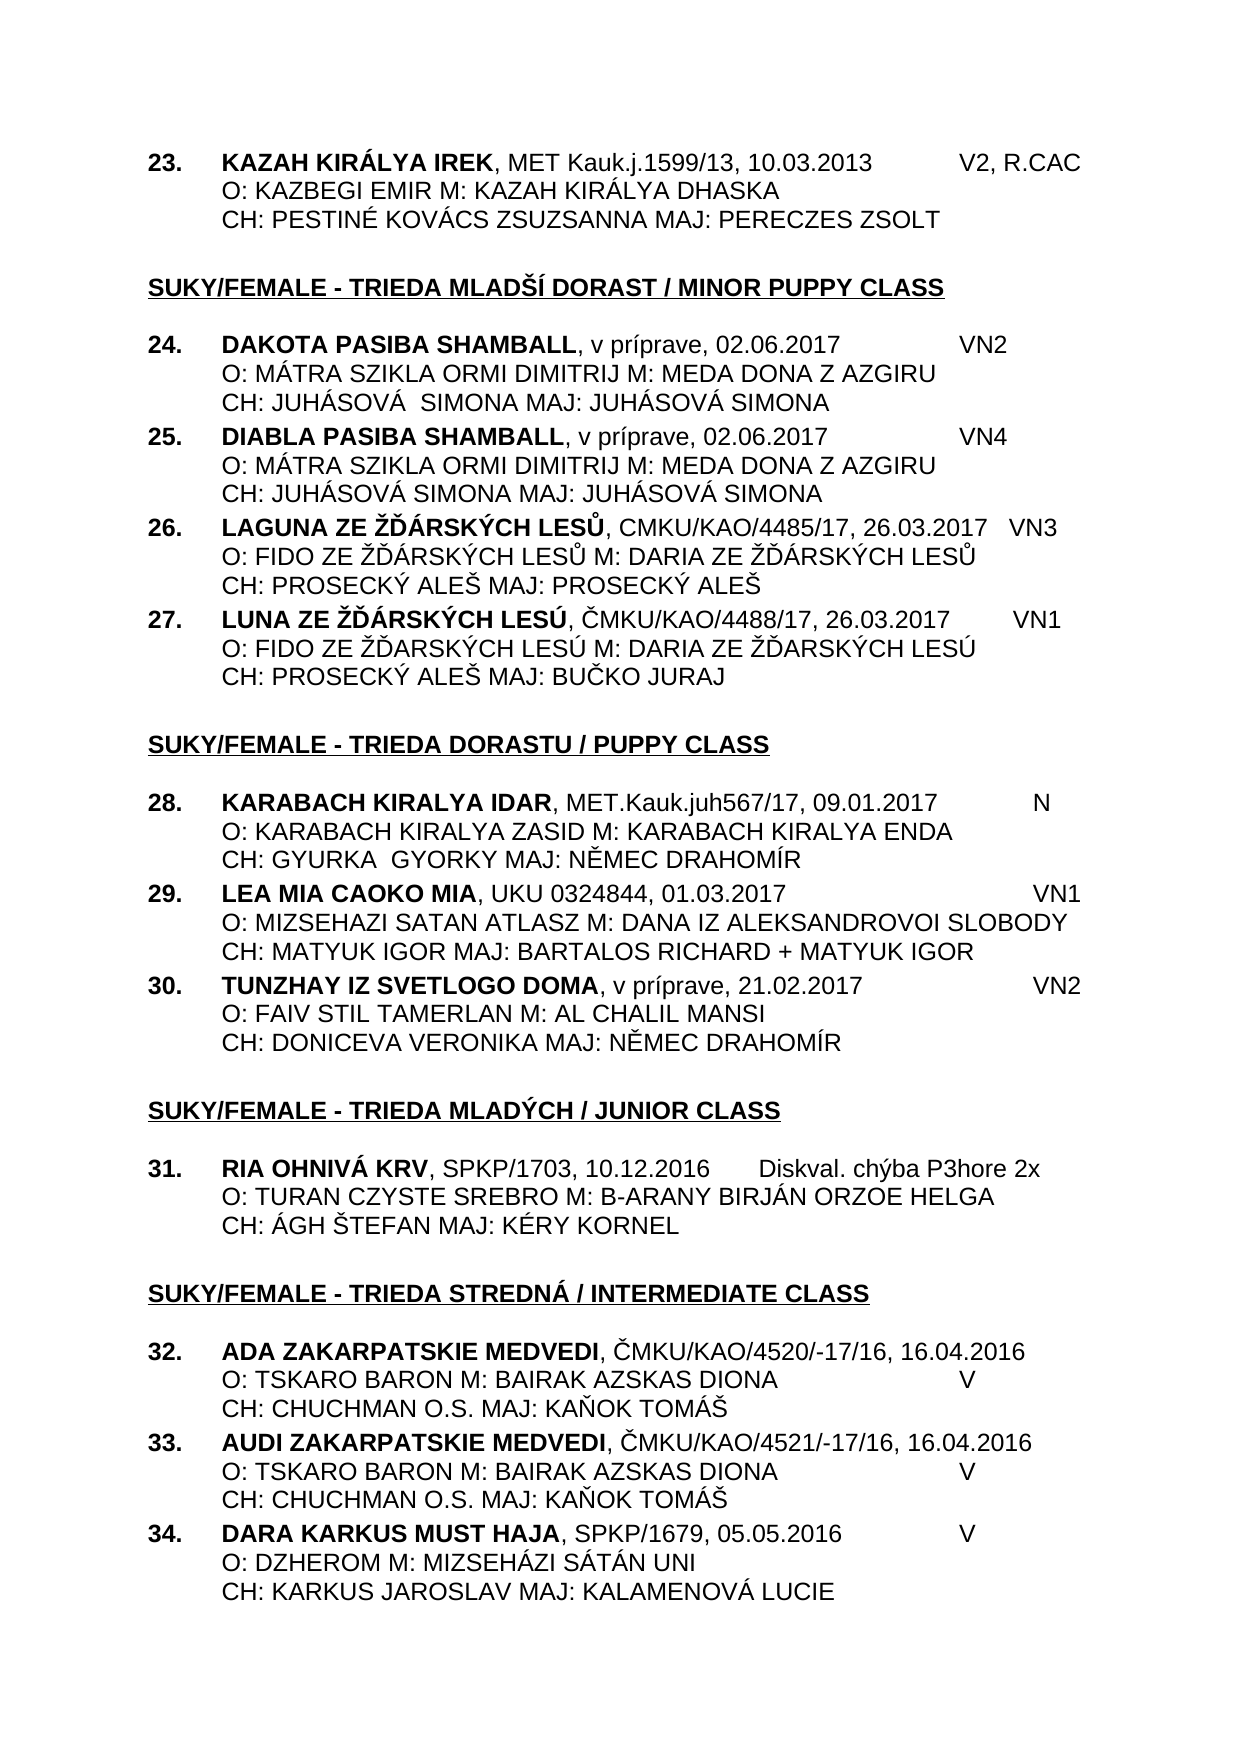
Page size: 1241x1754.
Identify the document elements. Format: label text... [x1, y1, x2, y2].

text 34. DARA KARKUS MUST HAJA, SPKP/1679, 05.05.2016 V [148, 1519, 1093, 1548]
text CH: KARKUS JAROSLAV MAJ: KALAMENOVÁ LUCIE [148, 1577, 1093, 1606]
text O: FIDO ZE ŽĎÁRSKÝCH LESŮ M: DARIA ZE ŽĎÁRSKÝCH LESŮ [148, 542, 1093, 571]
text O: FAIV STIL TAMERLAN M: AL CHALIL MANSI [148, 999, 1093, 1028]
text O: MÁTRA SZIKLA ORMI DIMITRIJ M: MEDA DONA Z AZGIRU [148, 359, 1093, 388]
text SUKY/FEMALE - TRIEDA STREDNÁ / INTERMEDIATE CLASS [148, 1279, 1093, 1308]
text O: DZHEROM M: MIZSEHÁZI SÁTÁN UNI [148, 1548, 1093, 1577]
text SUKY/FEMALE - TRIEDA MLADÝCH / JUNIOR CLASS [148, 1096, 1093, 1125]
text 31. RIA OHNIVÁ KRV, SPKP/1703, 10.12.2016 Diskval. chýba P3hore 2x [148, 1154, 1093, 1182]
text O: MIZSEHAZI SATAN ATLASZ M: DANA IZ ALEKSANDROVOI SLOBODY [148, 908, 1093, 937]
text CH: CHUCHMAN O.S. MAJ: KAŇOK TOMÁŠ [148, 1486, 1093, 1514]
text CH: ÁGH ŠTEFAN MAJ: KÉRY KORNEL [148, 1211, 1093, 1240]
text SUKY/FEMALE - TRIEDA MLADŠÍ DORAST / MINOR PUPPY CLASS [148, 273, 1093, 302]
text O: KARABACH KIRALYA ZASID M: KARABACH KIRALYA ENDA [148, 817, 1093, 845]
text CH: MATYUK IGOR MAJ: BARTALOS RICHARD + MATYUK IGOR [148, 937, 1093, 966]
text 25. DIABLA PASIBA SHAMBALL, v príprave, 02.06.2017 VN4 [148, 422, 1093, 451]
text CH: DONICEVA VERONIKA MAJ: NĚMEC DRAHOMÍR [148, 1028, 1093, 1057]
text 24. DAKOTA PASIBA SHAMBALL, v príprave, 02.06.2017 VN2 [148, 331, 1093, 359]
text CH: PROSECKÝ ALEŠ MAJ: PROSECKÝ ALEŠ [148, 571, 1093, 600]
text CH: PROSECKÝ ALEŠ MAJ: BUČKO JURAJ [148, 662, 1093, 691]
text CH: PESTINÉ KOVÁCS ZSUZSANNA MAJ: PERECZES ZSOLT [148, 205, 1093, 234]
text CH: JUHÁSOVÁ SIMONA MAJ: JUHÁSOVÁ SIMONA [148, 388, 1093, 417]
text O: TSKARO BARON M: BAIRAK AZSKAS DIONA V [148, 1365, 1093, 1394]
text 26. LAGUNA ZE ŽĎÁRSKÝCH LESŮ, CMKU/KAO/4485/17, 26.03.2017 VN3 [148, 513, 1093, 542]
text CH: GYURKA GYORKY MAJ: NĚMEC DRAHOMÍR [148, 845, 1093, 874]
text CH: JUHÁSOVÁ SIMONA MAJ: JUHÁSOVÁ SIMONA [148, 479, 1093, 508]
text O: TURAN CZYSTE SREBRO M: B-ARANY BIRJÁN ORZOE HELGA [148, 1182, 1093, 1211]
text CH: CHUCHMAN O.S. MAJ: KAŇOK TOMÁŠ [148, 1394, 1093, 1423]
text 29. LEA MIA CAOKO MIA, UKU 0324844, 01.03.2017 VN1 [148, 879, 1093, 908]
text 27. LUNA ZE ŽĎÁRSKÝCH LESÚ, ČMKU/KAO/4488/17, 26.03.2017 VN1 [148, 605, 1093, 634]
text 33. AUDI ZAKARPATSKIE MEDVEDI, ČMKU/KAO/4521/-17/16, 16.04.2016 [148, 1428, 1093, 1457]
text 23. KAZAH KIRÁLYA IREK, MET Kauk.j.1599/13, 10.03.2013 V2, R.CAC [148, 148, 1093, 176]
text O: TSKARO BARON M: BAIRAK AZSKAS DIONA V [148, 1457, 1093, 1486]
text 28. KARABACH KIRALYA IDAR, MET.Kauk.juh567/17, 09.01.2017 N [148, 788, 1093, 817]
text O: FIDO ZE ŽĎARSKÝCH LESÚ M: DARIA ZE ŽĎARSKÝCH LESÚ [148, 634, 1093, 662]
text 32. ADA ZAKARPATSKIE MEDVEDI, ČMKU/KAO/4520/-17/16, 16.04.2016 [148, 1337, 1093, 1365]
text SUKY/FEMALE - TRIEDA DORASTU / PUPPY CLASS [148, 730, 1093, 759]
text O: MÁTRA SZIKLA ORMI DIMITRIJ M: MEDA DONA Z AZGIRU [148, 451, 1093, 479]
text 30. TUNZHAY IZ SVETLOGO DOMA, v príprave, 21.02.2017 VN2 [148, 971, 1093, 999]
text O: KAZBEGI EMIR M: KAZAH KIRÁLYA DHASKA [148, 176, 1093, 205]
